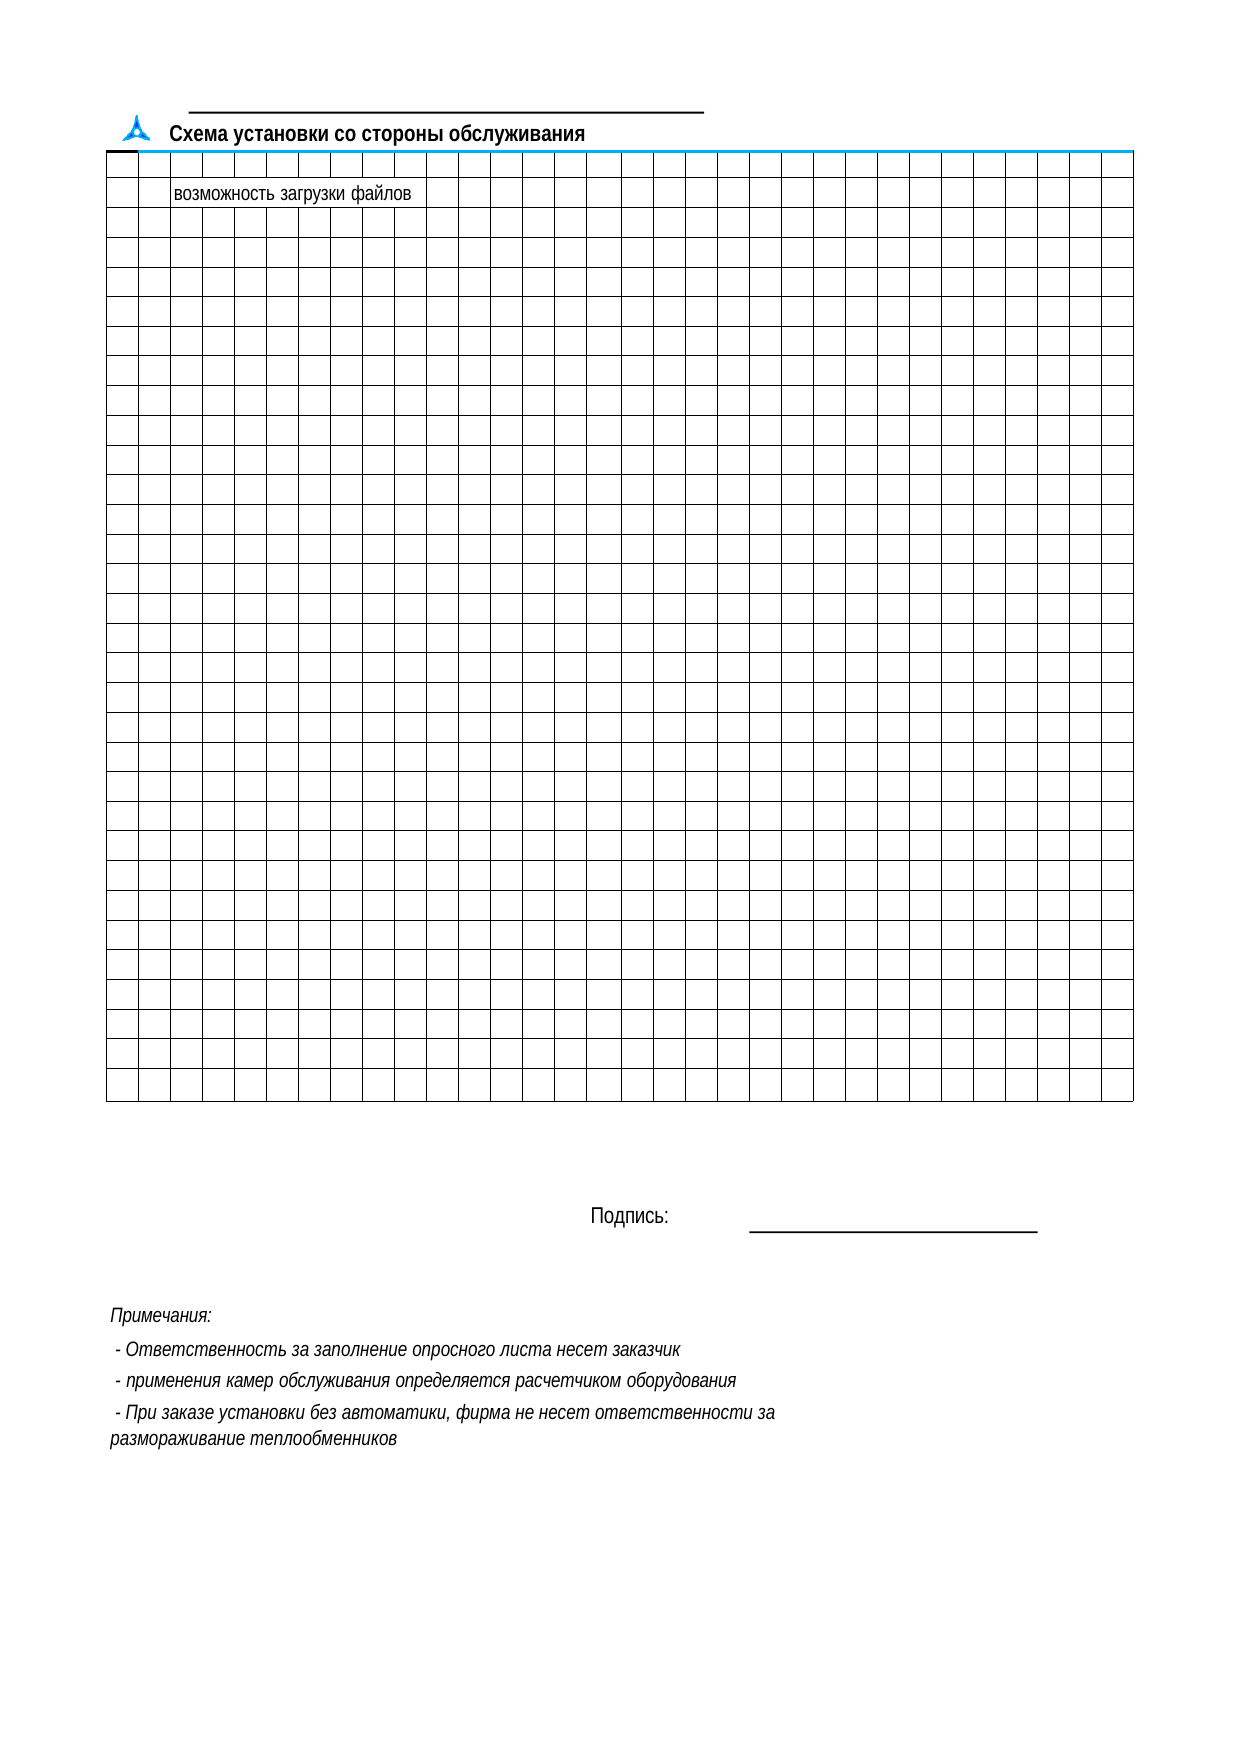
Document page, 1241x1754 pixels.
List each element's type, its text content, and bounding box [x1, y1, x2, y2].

table_cell [974, 505, 1005, 533]
table_cell [171, 1039, 202, 1068]
table_cell [974, 1010, 1005, 1038]
table_cell [718, 624, 749, 652]
table_cell [878, 802, 909, 830]
table_cell [622, 772, 653, 801]
table_cell [139, 178, 170, 207]
table_cell [654, 178, 685, 207]
table_cell [107, 505, 138, 533]
table_cell [750, 1010, 781, 1038]
table_cell [427, 772, 458, 801]
table_cell [846, 624, 877, 652]
table_cell [267, 802, 298, 830]
table_cell [491, 624, 522, 652]
table_cell [171, 297, 202, 326]
table_cell [299, 1010, 330, 1038]
table_cell [750, 861, 781, 890]
table_cell [622, 386, 653, 415]
table_cell [846, 802, 877, 830]
table_cell [331, 535, 362, 563]
table_cell [555, 831, 586, 860]
table_cell [1038, 772, 1069, 801]
table_cell [654, 1039, 685, 1068]
table_cell [1038, 208, 1069, 237]
table_cell [814, 1039, 845, 1068]
table_cell [1070, 564, 1101, 593]
table_cell [686, 178, 717, 207]
table_cell [267, 653, 298, 682]
table_cell [299, 208, 330, 237]
table_cell [942, 386, 973, 415]
table_cell [750, 980, 781, 1008]
table_cell [523, 772, 554, 801]
table_cell [782, 624, 813, 652]
table_cell [1102, 327, 1133, 355]
table_cell [331, 475, 362, 504]
table_cell [363, 831, 394, 860]
table_cell [395, 624, 426, 652]
table_cell [395, 713, 426, 741]
table_cell [107, 238, 138, 266]
table_cell [1006, 475, 1037, 504]
table_cell [942, 772, 973, 801]
table_cell [203, 980, 234, 1008]
table_cell [942, 1039, 973, 1068]
table_cell [203, 743, 234, 771]
table_cell [622, 238, 653, 266]
table_cell [427, 831, 458, 860]
table_cell [427, 446, 458, 474]
table_cell [1038, 594, 1069, 623]
table_cell [523, 594, 554, 623]
table_cell [654, 861, 685, 890]
table_cell [587, 950, 621, 979]
table_cell [363, 653, 394, 682]
table_cell [718, 475, 749, 504]
table_cell [654, 356, 685, 385]
table_cell [107, 950, 138, 979]
table_cell [267, 1039, 298, 1068]
table_header [878, 153, 909, 177]
table_cell [654, 446, 685, 474]
table_cell [555, 713, 586, 741]
table_cell [1102, 653, 1133, 682]
table_cell [782, 386, 813, 415]
table_cell [1006, 416, 1037, 444]
table_header [491, 153, 522, 177]
table_cell [139, 1039, 170, 1068]
table_cell [1102, 624, 1133, 652]
table_cell [363, 475, 394, 504]
table_cell [846, 327, 877, 355]
table_cell [459, 475, 490, 504]
table_cell [654, 624, 685, 652]
table_cell [107, 446, 138, 474]
table_cell [974, 831, 1005, 860]
table_cell [974, 950, 1005, 979]
table_cell [459, 268, 490, 296]
table_cell [846, 297, 877, 326]
table_cell [267, 238, 298, 266]
table_cell [1006, 980, 1037, 1008]
table_cell [974, 386, 1005, 415]
table_cell [171, 446, 202, 474]
table_cell [1006, 624, 1037, 652]
table_cell [718, 356, 749, 385]
table_cell [491, 327, 522, 355]
table_cell [782, 446, 813, 474]
table_cell [1006, 950, 1037, 979]
table_cell [1038, 653, 1069, 682]
table_cell [686, 475, 717, 504]
table_cell [331, 861, 362, 890]
table_cell [686, 386, 717, 415]
table_cell [942, 564, 973, 593]
table_cell [171, 980, 202, 1008]
table_cell [587, 535, 621, 563]
table_cell [427, 802, 458, 830]
table_cell [750, 386, 781, 415]
table_cell [267, 505, 298, 533]
table_cell [686, 980, 717, 1008]
table_cell [910, 1069, 941, 1101]
table_cell [718, 861, 749, 890]
table_cell [235, 861, 266, 890]
table_cell [139, 772, 170, 801]
table_cell [299, 268, 330, 296]
table_cell [235, 743, 266, 771]
table_cell [427, 861, 458, 890]
table_cell [555, 891, 586, 919]
table_cell [267, 356, 298, 385]
table_cell [1070, 950, 1101, 979]
table_cell [814, 891, 845, 919]
table_cell [299, 297, 330, 326]
table_cell [107, 386, 138, 415]
table_cell [331, 921, 362, 949]
table_cell [107, 208, 138, 237]
table_cell [523, 683, 554, 712]
table_cell [587, 1039, 621, 1068]
table_cell [974, 713, 1005, 741]
table_header [974, 153, 1005, 177]
table_cell [782, 772, 813, 801]
table_cell [299, 535, 330, 563]
table_cell [171, 356, 202, 385]
table_cell [1038, 416, 1069, 444]
table_cell [974, 475, 1005, 504]
table_cell [654, 772, 685, 801]
table_cell [750, 802, 781, 830]
table_cell [814, 505, 845, 533]
table_cell [1038, 386, 1069, 415]
table_cell [459, 535, 490, 563]
table_cell [1006, 831, 1037, 860]
table_cell [1102, 386, 1133, 415]
table_cell [107, 683, 138, 712]
table_cell [491, 831, 522, 860]
table_cell [587, 208, 621, 237]
table_cell [782, 1039, 813, 1068]
table_cell [587, 475, 621, 504]
table_cell [107, 594, 138, 623]
table_cell [654, 743, 685, 771]
table_cell [267, 386, 298, 415]
table_cell [782, 475, 813, 504]
table_cell [555, 743, 586, 771]
table_cell [235, 921, 266, 949]
table_cell [139, 594, 170, 623]
table_cell [491, 921, 522, 949]
table_cell [1102, 446, 1133, 474]
table_cell [235, 653, 266, 682]
table_cell [942, 653, 973, 682]
table_cell [491, 268, 522, 296]
table_cell [846, 950, 877, 979]
table_cell [782, 564, 813, 593]
table_cell [1038, 743, 1069, 771]
table_cell [235, 1069, 266, 1101]
table_cell [942, 416, 973, 444]
table_cell [1038, 1069, 1069, 1101]
table_cell [942, 356, 973, 385]
table_header [395, 153, 426, 177]
table_cell [107, 624, 138, 652]
table_cell [107, 1039, 138, 1068]
table_header [363, 153, 394, 177]
table_cell [459, 327, 490, 355]
table_cell [491, 1039, 522, 1068]
table_cell [235, 356, 266, 385]
table_cell [395, 268, 426, 296]
table_cell [363, 713, 394, 741]
table_cell [555, 386, 586, 415]
table_cell [1038, 356, 1069, 385]
table_cell [331, 297, 362, 326]
table_cell [974, 208, 1005, 237]
table_cell [878, 1069, 909, 1101]
table_cell [974, 297, 1005, 326]
table_cell [555, 1010, 586, 1038]
table_cell [1006, 653, 1037, 682]
table_cell [654, 535, 685, 563]
table_cell [523, 356, 554, 385]
table_cell [686, 624, 717, 652]
table_cell [1102, 416, 1133, 444]
table_cell [395, 208, 426, 237]
table_cell [395, 505, 426, 533]
table_cell [427, 743, 458, 771]
table_cell [910, 386, 941, 415]
table_cell [1006, 891, 1037, 919]
table_cell [814, 743, 845, 771]
table_cell [686, 327, 717, 355]
table_cell [171, 950, 202, 979]
table_cell [107, 564, 138, 593]
table_cell [171, 891, 202, 919]
table_cell [555, 950, 586, 979]
table_cell [171, 208, 202, 237]
table_cell [235, 505, 266, 533]
table_cell [555, 1069, 586, 1101]
table_cell [555, 772, 586, 801]
table_header [846, 153, 877, 177]
table_cell [331, 653, 362, 682]
table_cell [686, 297, 717, 326]
table_cell [878, 743, 909, 771]
table_cell [523, 891, 554, 919]
table_cell [878, 564, 909, 593]
table_cell [878, 861, 909, 890]
table_cell [750, 772, 781, 801]
table_cell [622, 743, 653, 771]
table_cell [1102, 208, 1133, 237]
table_cell [331, 683, 362, 712]
table_cell [459, 564, 490, 593]
table_cell [910, 564, 941, 593]
table_cell [139, 1010, 170, 1038]
table_cell [814, 653, 845, 682]
table_cell [1006, 535, 1037, 563]
table_cell [171, 386, 202, 415]
table_cell [203, 831, 234, 860]
table_cell [235, 683, 266, 712]
table_cell [686, 356, 717, 385]
table_cell [814, 594, 845, 623]
table_cell [782, 594, 813, 623]
table_cell [718, 594, 749, 623]
table_cell [459, 772, 490, 801]
table_cell [1038, 297, 1069, 326]
table_cell [750, 1069, 781, 1101]
table_cell [555, 238, 586, 266]
table_cell [782, 268, 813, 296]
table_cell [1038, 505, 1069, 533]
table_cell [363, 891, 394, 919]
table_cell [718, 238, 749, 266]
table_cell [686, 802, 717, 830]
table_cell [139, 238, 170, 266]
table_cell [878, 921, 909, 949]
table_cell [718, 535, 749, 563]
table_cell [878, 446, 909, 474]
table_cell [459, 386, 490, 415]
table_cell [654, 921, 685, 949]
table_cell [107, 772, 138, 801]
table_cell [363, 683, 394, 712]
table_cell [171, 475, 202, 504]
table_cell [299, 238, 330, 266]
table_cell [846, 356, 877, 385]
table_cell [491, 505, 522, 533]
table_cell [427, 921, 458, 949]
table_header Примечания: [105, 1304, 779, 1332]
table_cell [1006, 386, 1037, 415]
table_cell [622, 1039, 653, 1068]
table_cell [846, 772, 877, 801]
table_header [1038, 153, 1069, 177]
table_cell [622, 683, 653, 712]
table_cell [427, 1069, 458, 1101]
table_cell [523, 297, 554, 326]
table_cell [718, 891, 749, 919]
table_cell [654, 505, 685, 533]
table_cell [491, 208, 522, 237]
table_cell [846, 594, 877, 623]
table_cell [782, 921, 813, 949]
table_cell [171, 861, 202, 890]
table_cell [363, 624, 394, 652]
table_cell [459, 891, 490, 919]
table_header [622, 153, 653, 177]
table_cell [622, 624, 653, 652]
table_cell [718, 713, 749, 741]
table_cell [750, 297, 781, 326]
table_header [299, 153, 330, 177]
table_cell [491, 178, 522, 207]
table_cell [1006, 238, 1037, 266]
table_cell [942, 238, 973, 266]
table_cell [555, 980, 586, 1008]
table_cell [1006, 921, 1037, 949]
table_cell [718, 831, 749, 860]
table_cell [331, 1010, 362, 1038]
table_cell [718, 950, 749, 979]
table_cell [1102, 564, 1133, 593]
table_cell [1070, 921, 1101, 949]
table_cell [974, 980, 1005, 1008]
table_cell [718, 208, 749, 237]
table_cell [622, 208, 653, 237]
table_cell [878, 891, 909, 919]
table_cell [203, 327, 234, 355]
table_cell [974, 743, 1005, 771]
table_cell [942, 268, 973, 296]
table_cell [750, 268, 781, 296]
table_cell [331, 327, 362, 355]
table_cell [331, 772, 362, 801]
table_cell [267, 624, 298, 652]
table_cell [686, 1069, 717, 1101]
table_cell [427, 356, 458, 385]
table_cell [555, 416, 586, 444]
table_cell [1006, 1039, 1037, 1068]
table_cell [1038, 446, 1069, 474]
table_cell [814, 238, 845, 266]
table_cell [1070, 327, 1101, 355]
table_cell [171, 594, 202, 623]
table_cell [139, 386, 170, 415]
table_cell [686, 891, 717, 919]
table_cell [782, 683, 813, 712]
table_cell [235, 950, 266, 979]
table_cell [750, 921, 781, 949]
table_cell [750, 950, 781, 979]
table_cell [974, 1069, 1005, 1101]
table_cell [1102, 297, 1133, 326]
table_cell [523, 743, 554, 771]
table_header [910, 153, 941, 177]
table_cell [750, 743, 781, 771]
table_cell [654, 950, 685, 979]
table_cell [1102, 713, 1133, 741]
table_cell [267, 683, 298, 712]
table_cell [974, 683, 1005, 712]
table_cell [782, 238, 813, 266]
table_header [718, 153, 749, 177]
table_cell [814, 386, 845, 415]
table_cell [203, 386, 234, 415]
table_cell [1038, 564, 1069, 593]
table_cell [718, 1039, 749, 1068]
table_cell [718, 802, 749, 830]
table_cell [203, 297, 234, 326]
table_cell [686, 950, 717, 979]
table_cell [203, 1069, 234, 1101]
table_cell [235, 327, 266, 355]
table_header [459, 153, 490, 177]
table_header [654, 153, 685, 177]
table_cell [942, 1010, 973, 1038]
table_cell [750, 208, 781, 237]
table_cell [1070, 831, 1101, 860]
table_cell [878, 386, 909, 415]
table_cell [654, 564, 685, 593]
table_cell [427, 208, 458, 237]
table_cell [299, 386, 330, 415]
table_cell [491, 950, 522, 979]
table_cell [395, 683, 426, 712]
table_cell [139, 297, 170, 326]
table_cell [622, 713, 653, 741]
table_cell [235, 713, 266, 741]
table_cell [1102, 683, 1133, 712]
table_cell [1070, 446, 1101, 474]
table_cell [555, 178, 586, 207]
table_header [782, 153, 813, 177]
table_cell [491, 564, 522, 593]
table_cell [299, 891, 330, 919]
table_cell [654, 416, 685, 444]
table_cell [622, 802, 653, 830]
table_cell [846, 416, 877, 444]
table_cell [910, 416, 941, 444]
table_cell [814, 564, 845, 593]
table_cell [942, 950, 973, 979]
table_cell [171, 713, 202, 741]
table_cell [718, 178, 749, 207]
table_cell [427, 1039, 458, 1068]
table_cell [523, 921, 554, 949]
table_cell [654, 980, 685, 1008]
table_cell [1038, 950, 1069, 979]
table_cell [331, 891, 362, 919]
table_cell [686, 831, 717, 860]
table_cell [587, 297, 621, 326]
table_cell [878, 208, 909, 237]
table_cell [395, 950, 426, 979]
table_cell [1006, 713, 1037, 741]
table_cell [427, 594, 458, 623]
table_cell [139, 831, 170, 860]
table_cell [203, 356, 234, 385]
table_cell [974, 891, 1005, 919]
table_cell [203, 505, 234, 533]
table_cell [107, 980, 138, 1008]
table_cell [363, 1010, 394, 1038]
table_cell [654, 1010, 685, 1038]
table_cell [910, 624, 941, 652]
table_cell [523, 475, 554, 504]
table_cell [523, 624, 554, 652]
table_cell [587, 446, 621, 474]
table_cell [686, 238, 717, 266]
table_cell [491, 594, 522, 623]
table_cell [1038, 980, 1069, 1008]
table_cell [395, 475, 426, 504]
table_cell [267, 950, 298, 979]
table_cell [1006, 356, 1037, 385]
table_cell [555, 356, 586, 385]
table_cell [203, 1010, 234, 1038]
table_cell [299, 356, 330, 385]
table_cell [395, 416, 426, 444]
table_cell [459, 683, 490, 712]
table_cell [1006, 1010, 1037, 1038]
table_cell [782, 505, 813, 533]
table_cell [459, 980, 490, 1008]
table_cell [395, 238, 426, 266]
table_cell [491, 297, 522, 326]
table_cell [523, 535, 554, 563]
table_cell [427, 564, 458, 593]
table_cell [203, 208, 234, 237]
table_cell [587, 831, 621, 860]
table_cell [331, 356, 362, 385]
table_cell [555, 1039, 586, 1068]
table_cell [267, 1069, 298, 1101]
table_cell [107, 356, 138, 385]
table_cell [203, 446, 234, 474]
table_cell [203, 624, 234, 652]
table_cell [139, 624, 170, 652]
table_cell [171, 802, 202, 830]
table_cell [750, 594, 781, 623]
table_cell [427, 268, 458, 296]
table_cell [846, 743, 877, 771]
table_cell [750, 564, 781, 593]
table_cell [1102, 1010, 1133, 1038]
table_cell [750, 891, 781, 919]
table_cell [267, 743, 298, 771]
table_cell [203, 683, 234, 712]
table_cell [1102, 268, 1133, 296]
table_cell [555, 535, 586, 563]
table_cell [331, 802, 362, 830]
table_cell [139, 861, 170, 890]
table_cell [363, 297, 394, 326]
table_cell [203, 416, 234, 444]
table_cell [782, 535, 813, 563]
table_cell [1006, 446, 1037, 474]
table_cell [363, 950, 394, 979]
table_cell [910, 1010, 941, 1038]
table_header [686, 153, 717, 177]
table_cell [846, 891, 877, 919]
table_cell [910, 831, 941, 860]
table_cell [974, 653, 1005, 682]
table_cell [331, 208, 362, 237]
table_cell [1038, 178, 1069, 207]
table_cell [846, 861, 877, 890]
table_cell [910, 594, 941, 623]
table_cell [846, 653, 877, 682]
table_cell [942, 861, 973, 890]
table_cell [363, 564, 394, 593]
table_cell [587, 564, 621, 593]
table_cell [942, 594, 973, 623]
table_cell возможность загрузки файлов [171, 178, 426, 207]
table_cell [235, 772, 266, 801]
table_cell [1038, 624, 1069, 652]
table_cell [1070, 386, 1101, 415]
table_cell [846, 980, 877, 1008]
table_cell [686, 564, 717, 593]
table_cell [1006, 683, 1037, 712]
table_cell [235, 891, 266, 919]
table_cell [427, 535, 458, 563]
table_cell [459, 208, 490, 237]
table_cell [782, 831, 813, 860]
table_cell [878, 624, 909, 652]
table_cell [427, 624, 458, 652]
table_header [203, 153, 234, 177]
table_cell [523, 831, 554, 860]
table_cell [1070, 475, 1101, 504]
table_cell [203, 861, 234, 890]
table_cell [235, 624, 266, 652]
table_cell [782, 416, 813, 444]
table_cell [910, 683, 941, 712]
table_cell [395, 1039, 426, 1068]
table_cell [555, 921, 586, 949]
table_cell [139, 535, 170, 563]
table_cell [267, 564, 298, 593]
table_cell [107, 921, 138, 949]
table_cell [139, 743, 170, 771]
table_cell [974, 1039, 1005, 1068]
table_cell [459, 861, 490, 890]
table_cell [910, 268, 941, 296]
table_cell [974, 772, 1005, 801]
table_cell [523, 1069, 554, 1101]
table_cell [654, 1069, 685, 1101]
table_cell [363, 594, 394, 623]
table_cell [1070, 743, 1101, 771]
table_cell [139, 356, 170, 385]
table_cell [750, 713, 781, 741]
table_cell [878, 416, 909, 444]
table_cell [782, 1010, 813, 1038]
table_cell [686, 713, 717, 741]
table_cell [555, 208, 586, 237]
table_cell [622, 921, 653, 949]
table_cell [1038, 683, 1069, 712]
table_cell [587, 683, 621, 712]
table_cell [910, 802, 941, 830]
table_cell [491, 891, 522, 919]
table_cell [846, 921, 877, 949]
table_cell [523, 802, 554, 830]
table_cell [654, 683, 685, 712]
table_cell [622, 416, 653, 444]
table_cell [846, 505, 877, 533]
table_cell [782, 743, 813, 771]
table_header [750, 153, 781, 177]
table_cell [814, 268, 845, 296]
table_cell [299, 743, 330, 771]
table_cell [718, 683, 749, 712]
table_cell [267, 980, 298, 1008]
table_cell [974, 624, 1005, 652]
table_cell [395, 891, 426, 919]
table_cell [587, 980, 621, 1008]
table_cell [427, 653, 458, 682]
table_cell [1038, 268, 1069, 296]
table_cell [1006, 861, 1037, 890]
picture [122, 115, 135, 138]
table_cell [331, 980, 362, 1008]
table_cell [491, 980, 522, 1008]
table_cell [1070, 238, 1101, 266]
table_cell [139, 950, 170, 979]
table_cell [363, 743, 394, 771]
table_cell [1038, 921, 1069, 949]
table_cell [974, 356, 1005, 385]
table_cell [1070, 416, 1101, 444]
table_cell [299, 831, 330, 860]
table_header [139, 153, 170, 177]
table_cell [267, 921, 298, 949]
table_cell [1102, 505, 1133, 533]
table_cell [686, 743, 717, 771]
table_cell [587, 178, 621, 207]
table_cell [171, 1069, 202, 1101]
table_cell [107, 1069, 138, 1101]
table_cell [1006, 772, 1037, 801]
table_cell [846, 535, 877, 563]
table_cell [299, 802, 330, 830]
table_cell [235, 564, 266, 593]
table_cell [846, 564, 877, 593]
table_header [331, 153, 362, 177]
table_cell [622, 653, 653, 682]
table_cell [1070, 594, 1101, 623]
table_cell [555, 475, 586, 504]
table_cell [750, 416, 781, 444]
table_cell [942, 178, 973, 207]
table_cell [171, 683, 202, 712]
table_cell [203, 802, 234, 830]
table_cell [782, 297, 813, 326]
table_cell [587, 802, 621, 830]
table_cell [171, 772, 202, 801]
table_cell [331, 505, 362, 533]
table_cell [395, 327, 426, 355]
table_cell [878, 356, 909, 385]
table_cell [107, 743, 138, 771]
table_cell [363, 416, 394, 444]
table_cell [427, 505, 458, 533]
table_cell [523, 1039, 554, 1068]
table_header [587, 153, 621, 177]
table_cell [491, 683, 522, 712]
table_cell [267, 446, 298, 474]
table_cell [1070, 297, 1101, 326]
table_cell [910, 1039, 941, 1068]
table_cell [654, 208, 685, 237]
table_cell [718, 1069, 749, 1101]
table_cell [878, 297, 909, 326]
table_cell [654, 268, 685, 296]
table_cell [235, 831, 266, 860]
table_cell [523, 950, 554, 979]
table_cell [1006, 268, 1037, 296]
table_cell [235, 594, 266, 623]
table_cell [587, 772, 621, 801]
table_cell [523, 178, 554, 207]
table_cell [299, 416, 330, 444]
table_cell [1102, 475, 1133, 504]
table_header [942, 153, 973, 177]
table_cell [1070, 505, 1101, 533]
table_cell [718, 327, 749, 355]
table_cell [427, 980, 458, 1008]
table_cell [363, 1069, 394, 1101]
table_cell [459, 831, 490, 860]
table_cell [331, 564, 362, 593]
table_cell [267, 208, 298, 237]
table_cell [622, 446, 653, 474]
table_cell [878, 713, 909, 741]
table_cell [395, 594, 426, 623]
table_cell [299, 653, 330, 682]
table_cell [459, 178, 490, 207]
table_cell [555, 268, 586, 296]
table_cell [459, 446, 490, 474]
table_cell [587, 743, 621, 771]
table_cell [878, 505, 909, 533]
table_cell [974, 861, 1005, 890]
table_cell [942, 446, 973, 474]
table_cell [587, 594, 621, 623]
table_cell [363, 505, 394, 533]
table_cell [974, 921, 1005, 949]
table_cell [331, 950, 362, 979]
table_cell [750, 683, 781, 712]
table_cell [139, 208, 170, 237]
table_cell [107, 713, 138, 741]
table_cell [523, 713, 554, 741]
table_cell [910, 921, 941, 949]
table_cell [555, 624, 586, 652]
table_cell [942, 535, 973, 563]
table_cell [814, 713, 845, 741]
table_cell [427, 238, 458, 266]
table_cell [910, 535, 941, 563]
table_cell [878, 535, 909, 563]
table_cell [750, 624, 781, 652]
table_cell [139, 446, 170, 474]
table_cell [491, 1069, 522, 1101]
table_cell [1102, 772, 1133, 801]
table_cell [782, 178, 813, 207]
table_cell [846, 208, 877, 237]
table_cell [331, 268, 362, 296]
table_cell [555, 861, 586, 890]
table_cell [523, 327, 554, 355]
table_cell [622, 268, 653, 296]
table_cell [686, 861, 717, 890]
table_cell [814, 1069, 845, 1101]
table_cell [459, 238, 490, 266]
table_cell [1070, 891, 1101, 919]
table_cell [587, 505, 621, 533]
table_cell [395, 1010, 426, 1038]
table_cell [139, 416, 170, 444]
table_cell [622, 356, 653, 385]
table_header [1102, 153, 1133, 177]
table_cell [395, 743, 426, 771]
table_cell [299, 505, 330, 533]
table_cell [750, 356, 781, 385]
table_cell [363, 356, 394, 385]
table_header [1006, 153, 1037, 177]
table_cell [299, 624, 330, 652]
table_cell [910, 297, 941, 326]
table_cell [1006, 594, 1037, 623]
table_cell [622, 475, 653, 504]
table_cell [107, 327, 138, 355]
table_cell [139, 683, 170, 712]
table_cell [171, 624, 202, 652]
table_cell [523, 208, 554, 237]
table_cell [555, 505, 586, 533]
table_cell [750, 653, 781, 682]
table_cell [555, 594, 586, 623]
table_cell [459, 802, 490, 830]
table_cell [267, 772, 298, 801]
table_cell [171, 505, 202, 533]
table_cell [910, 446, 941, 474]
table_cell [1070, 624, 1101, 652]
table_cell [878, 268, 909, 296]
table_cell [459, 594, 490, 623]
table_cell [878, 1010, 909, 1038]
table_cell [107, 861, 138, 890]
table_cell [654, 238, 685, 266]
table_cell [686, 446, 717, 474]
table_cell [331, 416, 362, 444]
table_cell [299, 327, 330, 355]
table_cell [395, 980, 426, 1008]
table_cell [107, 535, 138, 563]
table_cell [814, 683, 845, 712]
table_cell [523, 653, 554, 682]
table_cell [878, 980, 909, 1008]
table_cell [878, 950, 909, 979]
table_cell [555, 683, 586, 712]
table_cell [814, 802, 845, 830]
table_header [1070, 153, 1101, 177]
table_cell [267, 861, 298, 890]
table_cell [846, 475, 877, 504]
table_cell [331, 594, 362, 623]
table_cell [235, 535, 266, 563]
table_cell [1038, 1039, 1069, 1068]
table_cell [331, 386, 362, 415]
table_cell [459, 653, 490, 682]
table_cell [974, 178, 1005, 207]
table_cell [686, 1010, 717, 1038]
table_cell - При заказе установки без автоматики, фирма не несет ответственности за размораживание теплообменников [105, 1396, 779, 1452]
table_cell [363, 208, 394, 237]
table_cell [299, 475, 330, 504]
table_cell [299, 446, 330, 474]
table_cell [363, 1039, 394, 1068]
table_cell [395, 861, 426, 890]
table_cell [750, 446, 781, 474]
table_cell [846, 386, 877, 415]
table_cell [942, 713, 973, 741]
table_cell [299, 980, 330, 1008]
table_cell [491, 356, 522, 385]
table_cell [363, 446, 394, 474]
table_cell [363, 327, 394, 355]
table_cell [203, 772, 234, 801]
table_cell [942, 743, 973, 771]
table_cell [171, 268, 202, 296]
table_cell [686, 268, 717, 296]
table_header [523, 153, 554, 177]
table_cell [1038, 238, 1069, 266]
table_cell [235, 980, 266, 1008]
table_cell [782, 980, 813, 1008]
table_cell [942, 475, 973, 504]
table_cell [363, 535, 394, 563]
table_cell [331, 1039, 362, 1068]
table_cell [107, 891, 138, 919]
table_cell [1102, 980, 1133, 1008]
table_cell [587, 624, 621, 652]
table_cell [459, 356, 490, 385]
table_cell [622, 861, 653, 890]
table_cell [910, 743, 941, 771]
table_cell [846, 178, 877, 207]
table_cell [395, 653, 426, 682]
table_cell [171, 535, 202, 563]
table_cell [878, 178, 909, 207]
table_cell [1070, 653, 1101, 682]
table_cell [878, 683, 909, 712]
table_cell [523, 386, 554, 415]
table_cell [587, 891, 621, 919]
table_cell [910, 713, 941, 741]
table_cell [171, 564, 202, 593]
table_cell [654, 891, 685, 919]
table_cell [491, 802, 522, 830]
table_cell [107, 297, 138, 326]
table_cell [203, 594, 234, 623]
table_cell [974, 535, 1005, 563]
table_cell [814, 1010, 845, 1038]
table_cell [555, 802, 586, 830]
table_cell [878, 1039, 909, 1068]
table_cell [622, 1069, 653, 1101]
table_cell [235, 297, 266, 326]
table_cell [1038, 535, 1069, 563]
table_cell [846, 1069, 877, 1101]
table_cell [299, 683, 330, 712]
table_cell [622, 980, 653, 1008]
table_cell [267, 535, 298, 563]
table_cell [491, 713, 522, 741]
table_cell [459, 416, 490, 444]
table_cell [459, 743, 490, 771]
table_cell [363, 980, 394, 1008]
table_cell [395, 921, 426, 949]
table_cell [555, 564, 586, 593]
table_cell [1102, 594, 1133, 623]
table_cell [331, 238, 362, 266]
table_header [814, 153, 845, 177]
table_cell [1006, 802, 1037, 830]
table_cell [171, 653, 202, 682]
table_cell [942, 921, 973, 949]
table_cell [974, 238, 1005, 266]
table_cell [235, 416, 266, 444]
table_cell [235, 208, 266, 237]
table_cell [139, 327, 170, 355]
table_cell [1102, 238, 1133, 266]
table_cell [846, 268, 877, 296]
table_cell [395, 772, 426, 801]
table_cell [363, 772, 394, 801]
table_cell [203, 891, 234, 919]
table_cell [942, 1069, 973, 1101]
table_cell [427, 327, 458, 355]
table_cell [942, 327, 973, 355]
table_cell [523, 564, 554, 593]
table_cell [814, 535, 845, 563]
table_cell [395, 386, 426, 415]
table_cell [427, 950, 458, 979]
table_cell [587, 1069, 621, 1101]
table_cell [1070, 802, 1101, 830]
table_cell [622, 594, 653, 623]
table_cell [587, 268, 621, 296]
table_cell [910, 861, 941, 890]
table_cell [139, 505, 170, 533]
table_cell [814, 921, 845, 949]
table_cell [942, 891, 973, 919]
table_cell [718, 743, 749, 771]
table_cell [491, 743, 522, 771]
table_cell [459, 713, 490, 741]
table_cell [814, 178, 845, 207]
table_cell [235, 1010, 266, 1038]
table_cell [1070, 178, 1101, 207]
table_cell [1102, 831, 1133, 860]
table_cell [331, 446, 362, 474]
table_cell [942, 831, 973, 860]
table_header [235, 153, 266, 177]
table_cell [1070, 861, 1101, 890]
table_cell [107, 178, 138, 207]
text Подпись: [589, 1202, 671, 1229]
table_cell [523, 238, 554, 266]
table_cell [622, 831, 653, 860]
table_cell [782, 208, 813, 237]
table_cell [878, 238, 909, 266]
table_cell [686, 1039, 717, 1068]
table_cell [942, 505, 973, 533]
table_cell [910, 891, 941, 919]
table_cell [686, 772, 717, 801]
table_cell [782, 861, 813, 890]
table_cell [427, 683, 458, 712]
table_cell [1070, 535, 1101, 563]
table_cell [491, 535, 522, 563]
table_cell [491, 386, 522, 415]
table_cell [846, 683, 877, 712]
table_cell [107, 268, 138, 296]
table_cell [750, 238, 781, 266]
table_cell [203, 564, 234, 593]
table_cell [718, 980, 749, 1008]
table_cell [1038, 713, 1069, 741]
table_cell [235, 238, 266, 266]
table_cell [427, 297, 458, 326]
table_cell [654, 475, 685, 504]
table_cell [1070, 1069, 1101, 1101]
table_cell [686, 416, 717, 444]
table_cell [555, 446, 586, 474]
table_cell [491, 772, 522, 801]
table_cell [622, 564, 653, 593]
table_cell [363, 238, 394, 266]
table_cell [686, 921, 717, 949]
table_cell [942, 683, 973, 712]
table_cell [942, 624, 973, 652]
table_cell [235, 446, 266, 474]
table_cell [395, 356, 426, 385]
table_cell [587, 921, 621, 949]
table_cell [1102, 891, 1133, 919]
table_cell [171, 921, 202, 949]
table_cell [750, 831, 781, 860]
table_cell [203, 1039, 234, 1068]
table_cell [267, 416, 298, 444]
table_cell [587, 416, 621, 444]
table_cell [1070, 356, 1101, 385]
table_header [555, 153, 586, 177]
table_header [107, 153, 138, 177]
table_cell [718, 416, 749, 444]
table_cell [654, 802, 685, 830]
table_cell [814, 950, 845, 979]
table_cell [750, 178, 781, 207]
table_cell [139, 921, 170, 949]
table_cell [299, 564, 330, 593]
table_cell [587, 653, 621, 682]
table_cell [1006, 505, 1037, 533]
table_cell [654, 327, 685, 355]
table_cell [491, 446, 522, 474]
table_cell [331, 1069, 362, 1101]
table_cell [718, 653, 749, 682]
table_cell [814, 980, 845, 1008]
table_cell [718, 446, 749, 474]
table_cell [139, 802, 170, 830]
table_cell [942, 208, 973, 237]
table_cell [814, 861, 845, 890]
table_cell [299, 1039, 330, 1068]
table_cell [942, 297, 973, 326]
table_cell [1070, 208, 1101, 237]
table_cell [1006, 564, 1037, 593]
table_cell [491, 861, 522, 890]
table_cell - Ответственность за заполнение опросного листа несет заказчик [105, 1332, 779, 1364]
table_cell [139, 475, 170, 504]
table_cell [910, 475, 941, 504]
table_cell [974, 564, 1005, 593]
table_cell [523, 268, 554, 296]
table_cell [622, 1010, 653, 1038]
table_cell [1070, 772, 1101, 801]
table_cell [363, 861, 394, 890]
table_cell [587, 713, 621, 741]
table_cell [782, 327, 813, 355]
table_cell [459, 297, 490, 326]
table_cell [846, 1010, 877, 1038]
table_cell [427, 386, 458, 415]
table_cell [750, 505, 781, 533]
table_cell [235, 1039, 266, 1068]
table_cell [203, 921, 234, 949]
table_cell [203, 475, 234, 504]
table_cell [814, 772, 845, 801]
table_cell [1070, 1039, 1101, 1068]
table_cell [1070, 268, 1101, 296]
table_cell [782, 653, 813, 682]
table_cell [395, 446, 426, 474]
table_cell [974, 327, 1005, 355]
table_cell [782, 950, 813, 979]
table_cell [878, 327, 909, 355]
table_header [267, 153, 298, 177]
table_cell [427, 475, 458, 504]
table_cell [750, 327, 781, 355]
table_cell [459, 505, 490, 533]
table_cell [587, 238, 621, 266]
table_cell [459, 921, 490, 949]
table_cell [1006, 297, 1037, 326]
table_cell [267, 891, 298, 919]
table_cell [363, 268, 394, 296]
table_cell [587, 327, 621, 355]
table_cell [814, 831, 845, 860]
table_cell [427, 891, 458, 919]
table_cell [139, 268, 170, 296]
table_cell [427, 1010, 458, 1038]
table_cell [622, 327, 653, 355]
table_cell [846, 1039, 877, 1068]
table_cell [523, 980, 554, 1008]
table_cell [267, 594, 298, 623]
table_cell [974, 268, 1005, 296]
table_cell [1070, 713, 1101, 741]
table_cell [910, 238, 941, 266]
table_cell [846, 238, 877, 266]
table_cell [622, 950, 653, 979]
table_cell [1038, 891, 1069, 919]
table_cell [587, 356, 621, 385]
table_cell [107, 831, 138, 860]
table_cell [782, 356, 813, 385]
table_cell [267, 268, 298, 296]
table_cell [686, 653, 717, 682]
table_cell [654, 713, 685, 741]
table_cell [395, 564, 426, 593]
table_cell [331, 831, 362, 860]
table_cell [267, 297, 298, 326]
table_cell [1102, 861, 1133, 890]
table_cell [1038, 327, 1069, 355]
table_cell [718, 297, 749, 326]
table_cell [203, 713, 234, 741]
table_cell [363, 802, 394, 830]
table_cell [686, 683, 717, 712]
table_cell [718, 1010, 749, 1038]
table_cell [203, 950, 234, 979]
table_cell [718, 564, 749, 593]
table_cell [203, 268, 234, 296]
table_cell [267, 831, 298, 860]
table_cell [910, 980, 941, 1008]
table_cell [718, 921, 749, 949]
table_cell [1006, 208, 1037, 237]
table_cell [171, 831, 202, 860]
table_cell [459, 950, 490, 979]
table_cell [782, 891, 813, 919]
table_cell [814, 475, 845, 504]
table_cell [910, 178, 941, 207]
table_cell [1038, 831, 1069, 860]
table_cell [139, 891, 170, 919]
table_cell [523, 505, 554, 533]
table_cell [846, 713, 877, 741]
table_cell [427, 178, 458, 207]
table_cell [1102, 356, 1133, 385]
table_cell [686, 594, 717, 623]
table_cell [299, 594, 330, 623]
table_cell [203, 238, 234, 266]
table_cell [171, 416, 202, 444]
table_cell [459, 1010, 490, 1038]
table_cell [171, 327, 202, 355]
table_cell [750, 1039, 781, 1068]
table_cell [622, 535, 653, 563]
table_cell [1006, 178, 1037, 207]
table_cell [878, 475, 909, 504]
table_cell [395, 802, 426, 830]
table_cell [139, 653, 170, 682]
table_cell [910, 950, 941, 979]
table_cell [139, 1069, 170, 1101]
table_cell [878, 831, 909, 860]
table_cell [459, 1069, 490, 1101]
subtitle Схема установки со стороны обслуживания [122, 116, 1146, 146]
table_cell [910, 505, 941, 533]
table_cell [139, 564, 170, 593]
table_cell [491, 653, 522, 682]
table_cell [1006, 1069, 1037, 1101]
table_cell [171, 1010, 202, 1038]
table_cell [782, 802, 813, 830]
table_cell [814, 416, 845, 444]
table_cell [555, 327, 586, 355]
table_cell [491, 475, 522, 504]
table_cell [395, 1069, 426, 1101]
table_cell [107, 416, 138, 444]
table_cell [910, 327, 941, 355]
table_cell [523, 1010, 554, 1038]
table_cell [363, 386, 394, 415]
table_cell [878, 772, 909, 801]
table_cell [622, 178, 653, 207]
table_cell [910, 356, 941, 385]
table_cell [523, 416, 554, 444]
table_cell [910, 772, 941, 801]
table_cell [107, 653, 138, 682]
table_cell [427, 713, 458, 741]
table_cell [814, 356, 845, 385]
picture [139, 115, 151, 137]
table_cell [910, 208, 941, 237]
table_cell [459, 624, 490, 652]
table_cell [974, 802, 1005, 830]
table_cell - применения камер обслуживания определяется расчетчиком оборудования [105, 1364, 779, 1396]
table_cell [1102, 802, 1133, 830]
table_cell [267, 475, 298, 504]
table_cell [782, 1069, 813, 1101]
table_cell [427, 416, 458, 444]
table_cell [555, 653, 586, 682]
table_cell [235, 475, 266, 504]
table_cell [203, 535, 234, 563]
table_cell [686, 505, 717, 533]
table_cell [299, 921, 330, 949]
table_cell [1070, 1010, 1101, 1038]
table_cell [1006, 327, 1037, 355]
table_cell [1070, 980, 1101, 1008]
table_cell [814, 446, 845, 474]
table_cell [299, 950, 330, 979]
table_cell [974, 446, 1005, 474]
table_cell [1038, 1010, 1069, 1038]
table_cell [686, 208, 717, 237]
table_cell [587, 1010, 621, 1038]
table_cell [587, 861, 621, 890]
table_cell [718, 386, 749, 415]
table_cell [1102, 1039, 1133, 1068]
table_cell [267, 327, 298, 355]
table_cell [718, 772, 749, 801]
table_cell [299, 1069, 330, 1101]
table_cell [1102, 921, 1133, 949]
table_cell [363, 921, 394, 949]
table_cell [782, 713, 813, 741]
table_cell [267, 713, 298, 741]
table_cell [171, 743, 202, 771]
table_cell [299, 772, 330, 801]
table_cell [587, 386, 621, 415]
table_cell [299, 861, 330, 890]
table_cell [1038, 861, 1069, 890]
table_cell [750, 535, 781, 563]
table_cell [1038, 475, 1069, 504]
table_cell [555, 297, 586, 326]
table_cell [299, 713, 330, 741]
table_cell [395, 831, 426, 860]
table_cell [846, 831, 877, 860]
table_cell [878, 594, 909, 623]
table_header [427, 153, 458, 177]
table_cell [654, 386, 685, 415]
table_cell [622, 891, 653, 919]
table_cell [491, 1010, 522, 1038]
table_cell [1070, 683, 1101, 712]
table_cell [395, 535, 426, 563]
table_cell [107, 802, 138, 830]
table_cell [491, 416, 522, 444]
table_cell [942, 802, 973, 830]
table_cell [1102, 743, 1133, 771]
table_cell [878, 653, 909, 682]
table_cell [235, 802, 266, 830]
table_cell [107, 475, 138, 504]
table_cell [814, 327, 845, 355]
table_cell [523, 446, 554, 474]
table_cell [654, 297, 685, 326]
table_cell [910, 653, 941, 682]
table_cell [139, 713, 170, 741]
table_cell [203, 653, 234, 682]
table_cell [267, 1010, 298, 1038]
table_cell [1038, 802, 1069, 830]
table_cell [139, 980, 170, 1008]
table_cell [331, 624, 362, 652]
table_cell [654, 594, 685, 623]
table_cell [395, 297, 426, 326]
table_cell [974, 594, 1005, 623]
table_cell [331, 713, 362, 741]
table_cell [1102, 535, 1133, 563]
table_cell [459, 1039, 490, 1068]
table_cell [1006, 743, 1037, 771]
table_cell [235, 268, 266, 296]
table_cell [814, 297, 845, 326]
table_cell [622, 297, 653, 326]
table_cell [814, 208, 845, 237]
table_cell [491, 238, 522, 266]
table_cell [1102, 178, 1133, 207]
table_header [171, 153, 202, 177]
table_cell [654, 831, 685, 860]
table_cell [718, 505, 749, 533]
table_cell [846, 446, 877, 474]
table_cell [235, 386, 266, 415]
table_cell [750, 475, 781, 504]
table_cell [622, 505, 653, 533]
table_cell [331, 743, 362, 771]
table_cell [523, 861, 554, 890]
table_cell [686, 535, 717, 563]
table_cell [1102, 1069, 1133, 1101]
table_cell [171, 238, 202, 266]
table_cell [654, 653, 685, 682]
table_cell [718, 268, 749, 296]
table_cell [814, 624, 845, 652]
table_cell [942, 980, 973, 1008]
table_cell [974, 416, 1005, 444]
table_cell [1102, 950, 1133, 979]
table_cell [107, 1010, 138, 1038]
